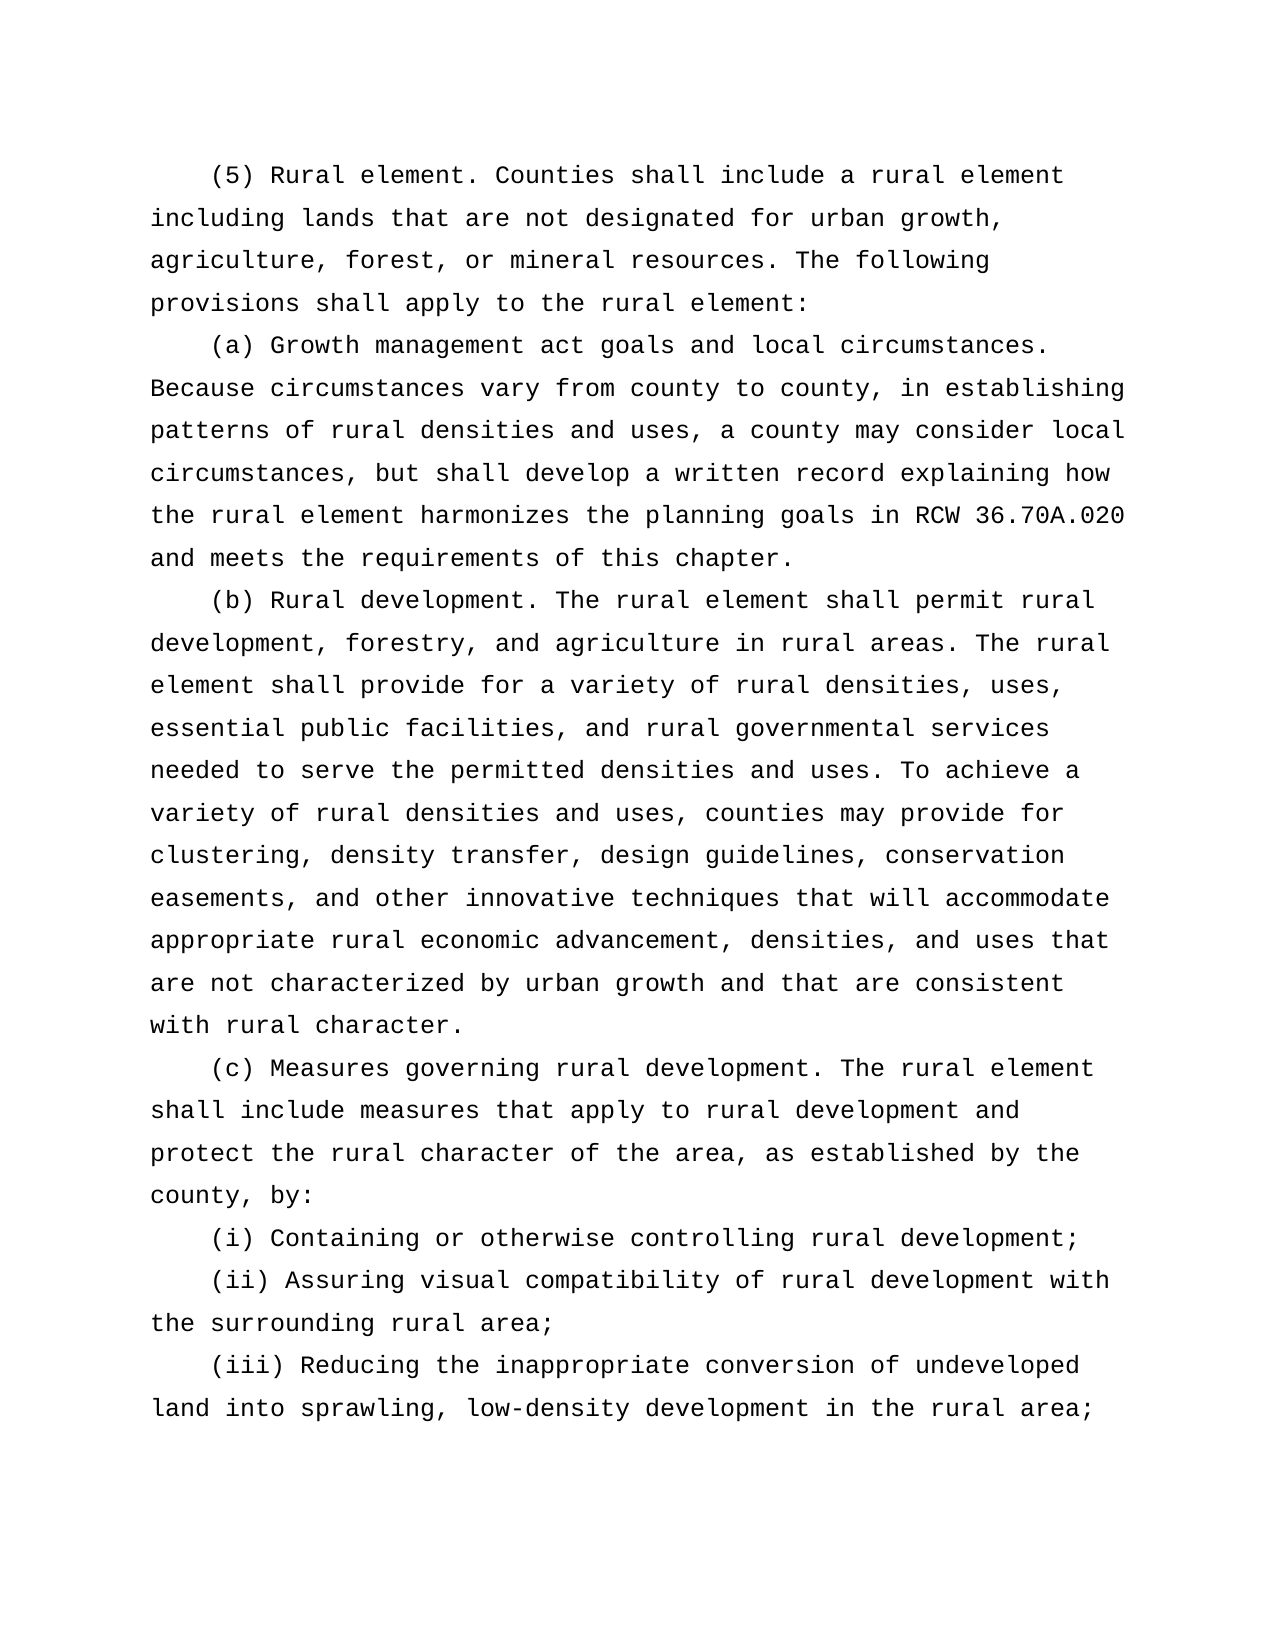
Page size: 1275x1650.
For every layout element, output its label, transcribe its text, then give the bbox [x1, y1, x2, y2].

text (ii) Assuring visual compatibility of rural development with the surrounding rural area; [150, 1255, 1125, 1340]
text (a) Growth management act goals and local circumstances. Because circumstances vary from county to county, in establishing patterns of rural densities and uses, a county may consider local circumstances, but shall develop a written record explaining how the rural element harmonizes the planning goals in RCW 36.70A.020 and meets the requirements of this chapter. [150, 320, 1125, 575]
text (i) Containing or otherwise controlling rural development; [150, 1212, 1125, 1255]
text (c) Measures governing rural development. The rural element shall include measures that apply to rural development and protect the rural character of the area, as established by the county, by: [150, 1042, 1125, 1212]
text (5) Rural element. Counties shall include a rural element including lands that are not designated for urban growth, agriculture, forest, or mineral resources. The following provisions shall apply to the rural element: [150, 150, 1125, 320]
text (b) Rural development. The rural element shall permit rural development, forestry, and agriculture in rural areas. The rural element shall provide for a variety of rural densities, uses, essential public facilities, and rural governmental services needed to serve the permitted densities and uses. To achieve a variety of rural densities and uses, counties may provide for clustering, density transfer, design guidelines, conservation easements, and other innovative techniques that will accommodate appropriate rural economic advancement, densities, and uses that are not characterized by urban growth and that are consistent with rural character. [150, 575, 1125, 1042]
text (iii) Reducing the inappropriate conversion of undeveloped land into sprawling, low-density development in the rural area; [150, 1340, 1125, 1425]
